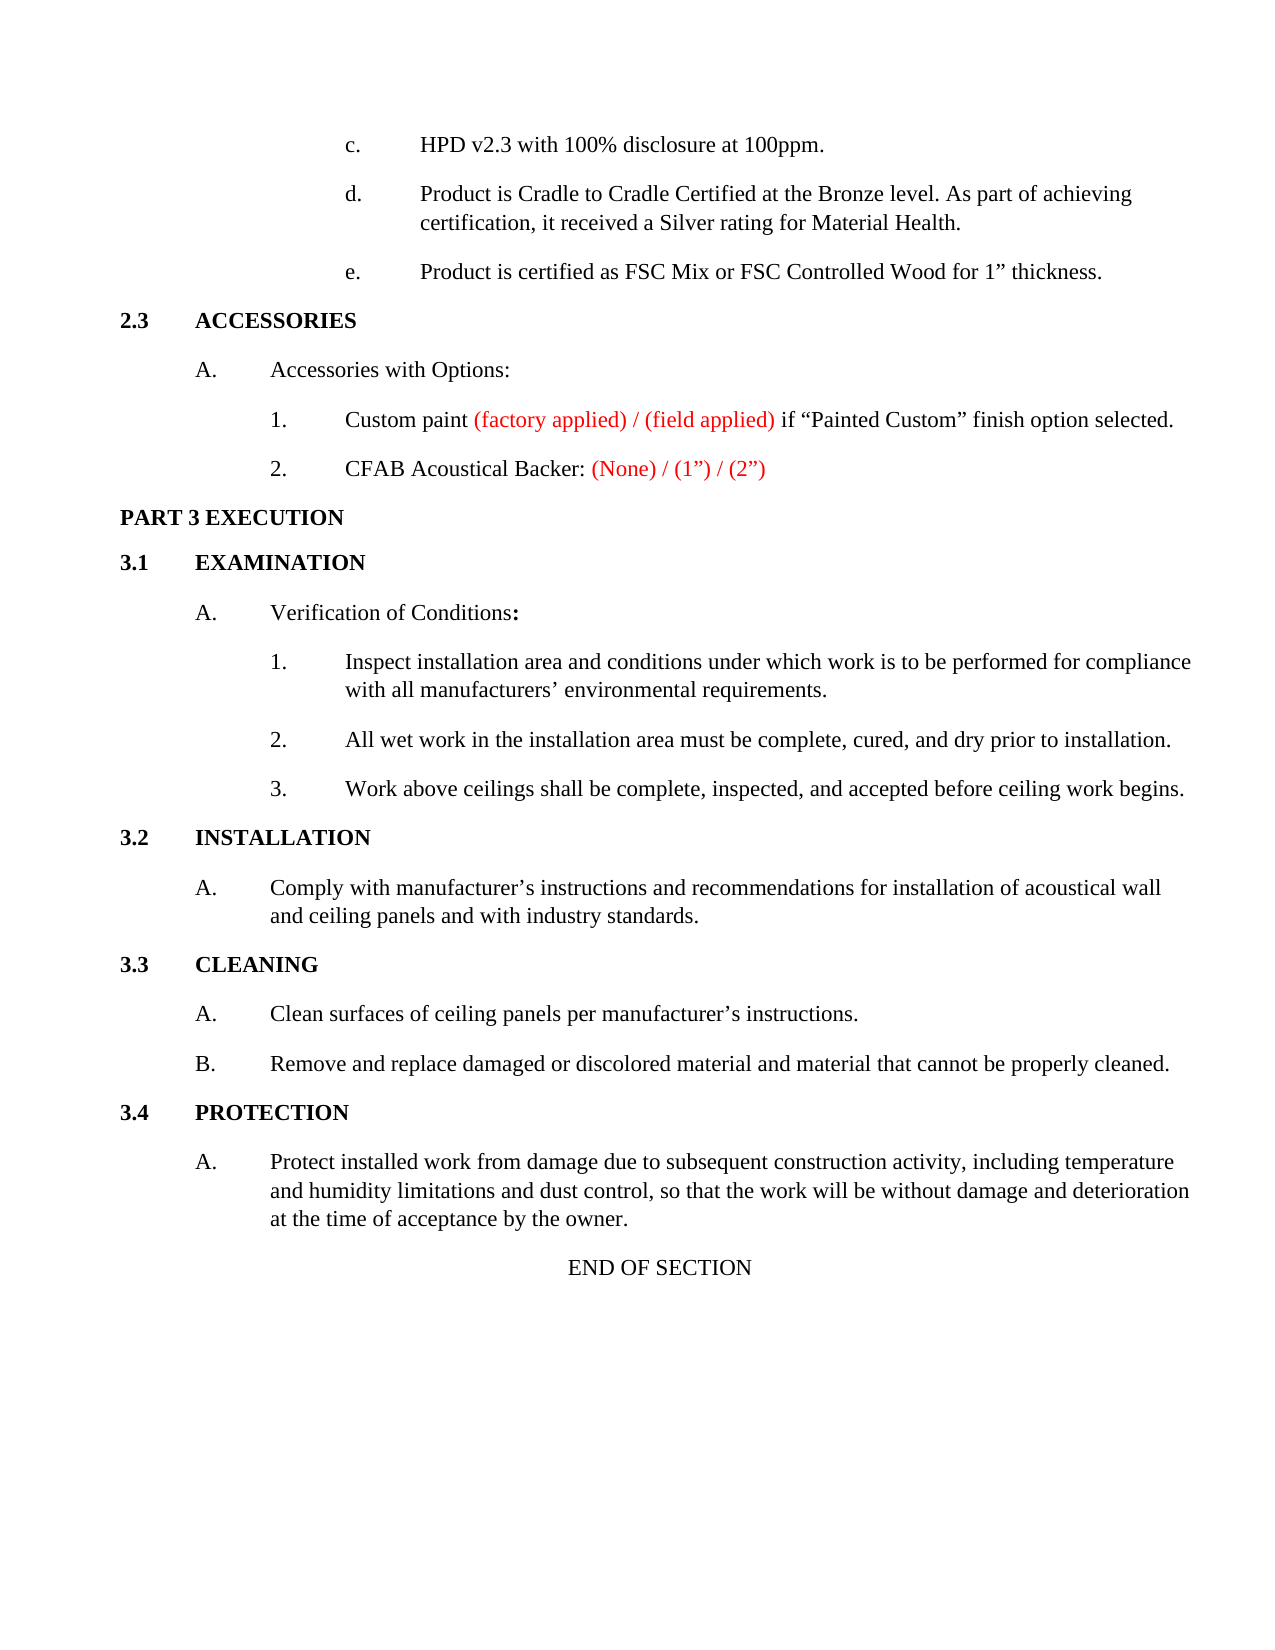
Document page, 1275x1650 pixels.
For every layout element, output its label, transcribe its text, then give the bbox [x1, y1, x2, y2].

list Remove and replace damaged or discolored material and material that cannot be properly cleaned. [195, 1050, 1200, 1076]
text END OF SECTION [120, 1254, 1200, 1281]
list Inspect installation area and conditions under which work is to be performed for compliance with all manufacturers’ environmental requirements. [270, 648, 1200, 703]
list CFAB Acoustical Backer: (None) / (1”) / (2”) [270, 455, 1200, 481]
text INSTALLATION [120, 824, 1200, 851]
text EXAMINATION [120, 549, 1200, 576]
list Product is Cradle to Cradle Certified at the Bronze level. As part of achieving certification, it received a Silver rating for Material Health. [345, 180, 1200, 235]
list Protect installed work from damage due to subsequent construction activity, including temperature and humidity limitations and dust control, so that the work will be without damage and deterioration at the time of acceptance by the owner. [195, 1148, 1200, 1232]
text CLEANING [120, 951, 1200, 978]
list Comply with manufacturer’s instructions and recommendations for installation of acoustical wall and ceiling panels and with industry standards. [195, 873, 1200, 928]
list Clean surfaces of ceiling panels per manufacturer’s instructions. [195, 1001, 1200, 1027]
list Work above ceilings shall be complete, inspected, and accepted before ceiling work begins. [270, 775, 1200, 801]
list HPD v2.3 with 100% disclosure at 100ppm. [345, 131, 1200, 157]
list Custom paint (factory applied) / (field applied) if “Painted Custom” finish option selected. [270, 406, 1200, 432]
list Product is certified as FSC Mix or FSC Controlled Wood for 1” thickness. [345, 258, 1200, 284]
list Accessories with Options: [195, 357, 1200, 383]
text PART 3 EXECUTION [120, 504, 1200, 531]
text ACCESSORIES [120, 307, 1200, 334]
list All wet work in the installation area must be complete, cured, and dry prior to installation. [270, 726, 1200, 752]
list Verification of Conditions: [195, 599, 1200, 625]
text PROTECTION [120, 1099, 1200, 1125]
